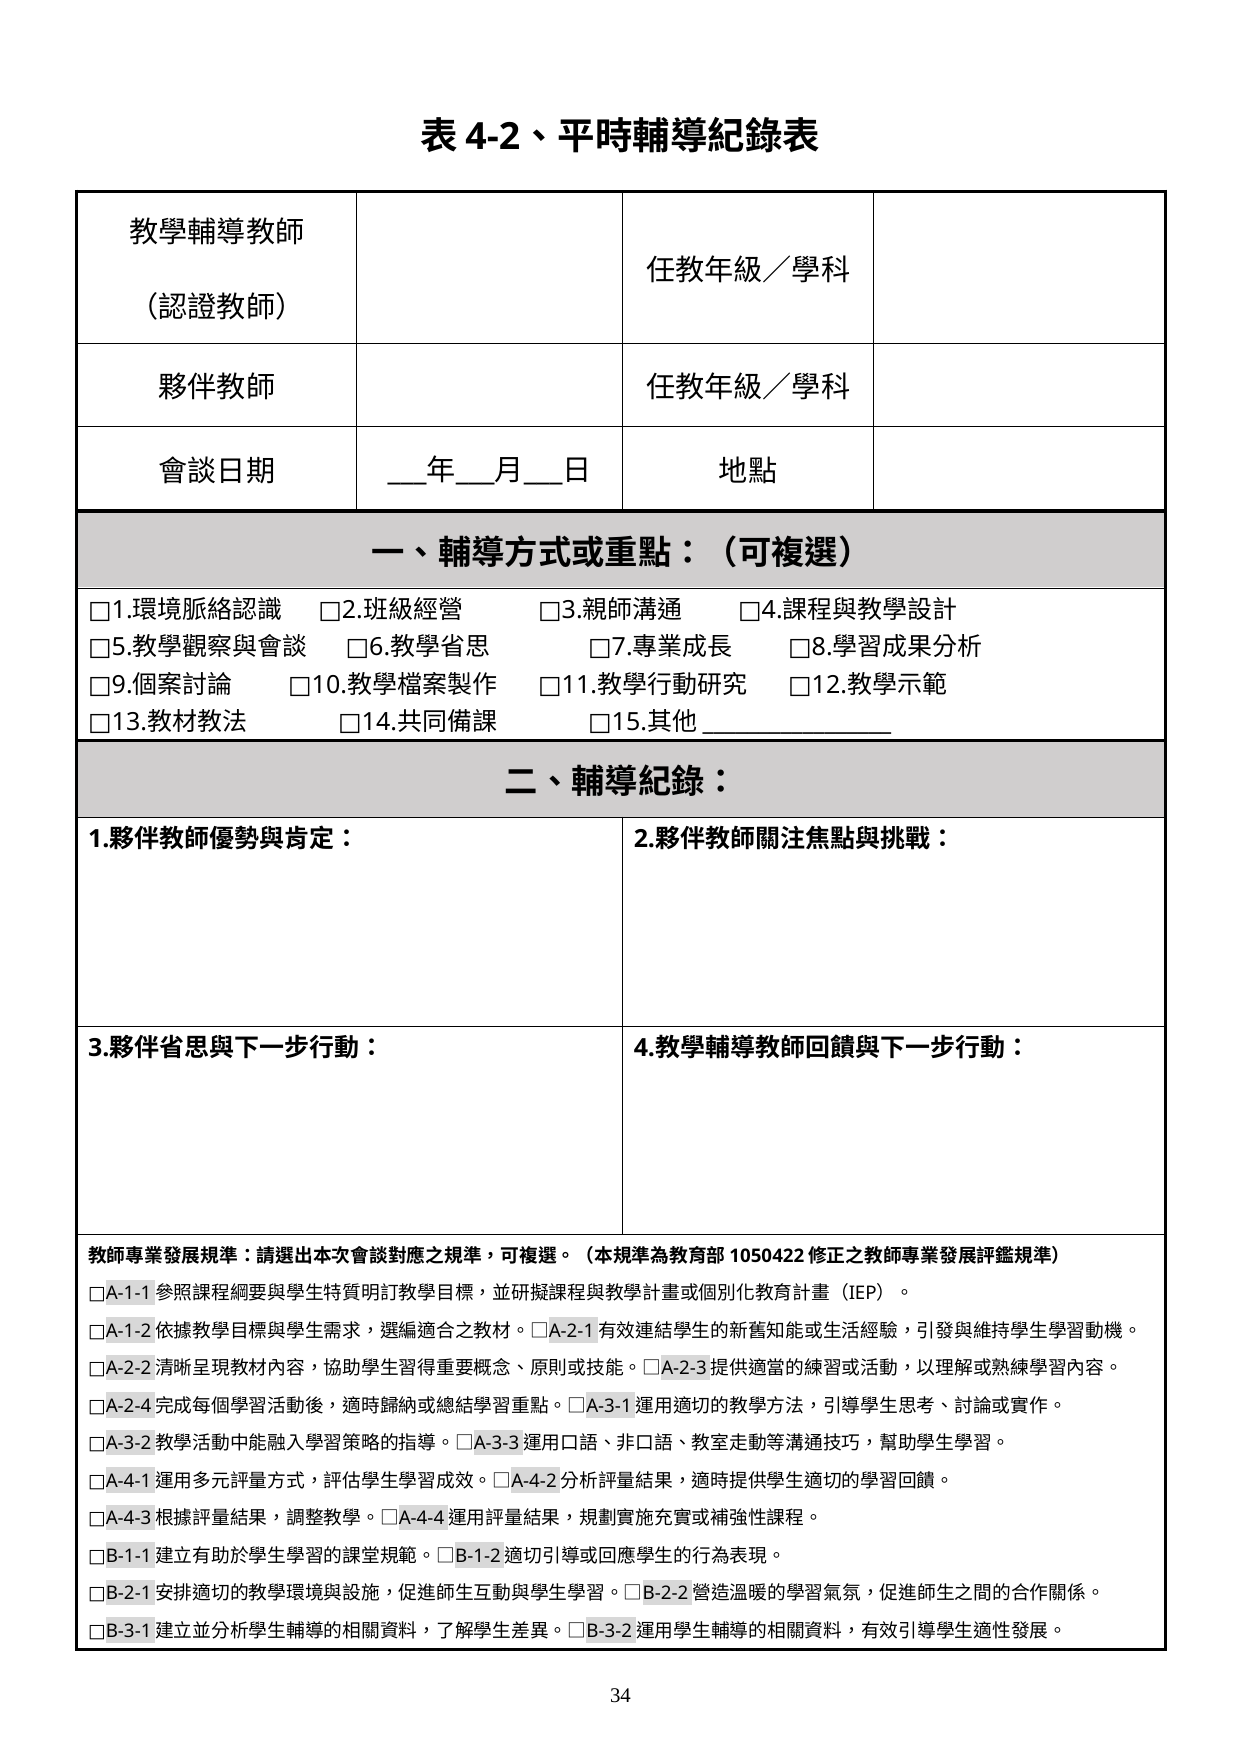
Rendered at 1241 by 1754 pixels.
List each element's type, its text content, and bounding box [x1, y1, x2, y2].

table_header 任教年級∕學科 [623, 193, 873, 343]
table_cell [357, 344, 622, 426]
table_cell 夥伴教師 [78, 344, 356, 426]
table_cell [78, 1235, 1164, 1648]
table_cell [874, 427, 1164, 509]
table_cell [874, 344, 1164, 426]
table_cell 任教年級∕學科 [623, 344, 873, 426]
table_cell 二、輔導紀錄： [78, 742, 1164, 817]
table_cell 4.教學輔導教師回饋與下一步行動： [623, 1027, 1164, 1234]
table_cell 會談日期 [78, 427, 356, 509]
table_cell 地點 [623, 427, 873, 509]
table_cell 一、輔導方式或重點：（可複選） [78, 513, 1164, 587]
table_header 教學輔導教師 （認證教師） [78, 193, 356, 343]
table_header [357, 193, 622, 343]
table_cell 2.夥伴教師關注焦點與挑戰： [623, 818, 1164, 1026]
table_header [874, 193, 1164, 343]
table_cell 3.夥伴省思與下一步行動： [78, 1027, 622, 1234]
table_cell □1.環境脈絡認識 □2.班級經營 □3.親師溝通 □4.課程與教學設計 □5.教學觀察與會談 □6.教學省思 □7.專業成長 □8.學習成果分析 □9.個案討論 □10.教學檔案製作 □11.教學行動研究 □12.教學示範 □13.教材教法 □14.共同備課 □15.其他 _________________ [78, 589, 1164, 738]
text 表4-2、平時輔導紀錄表 [75, 96, 1165, 171]
table_cell 1.夥伴教師優勢與肯定： [78, 818, 622, 1026]
table_cell ___年___月___日 [357, 427, 622, 509]
